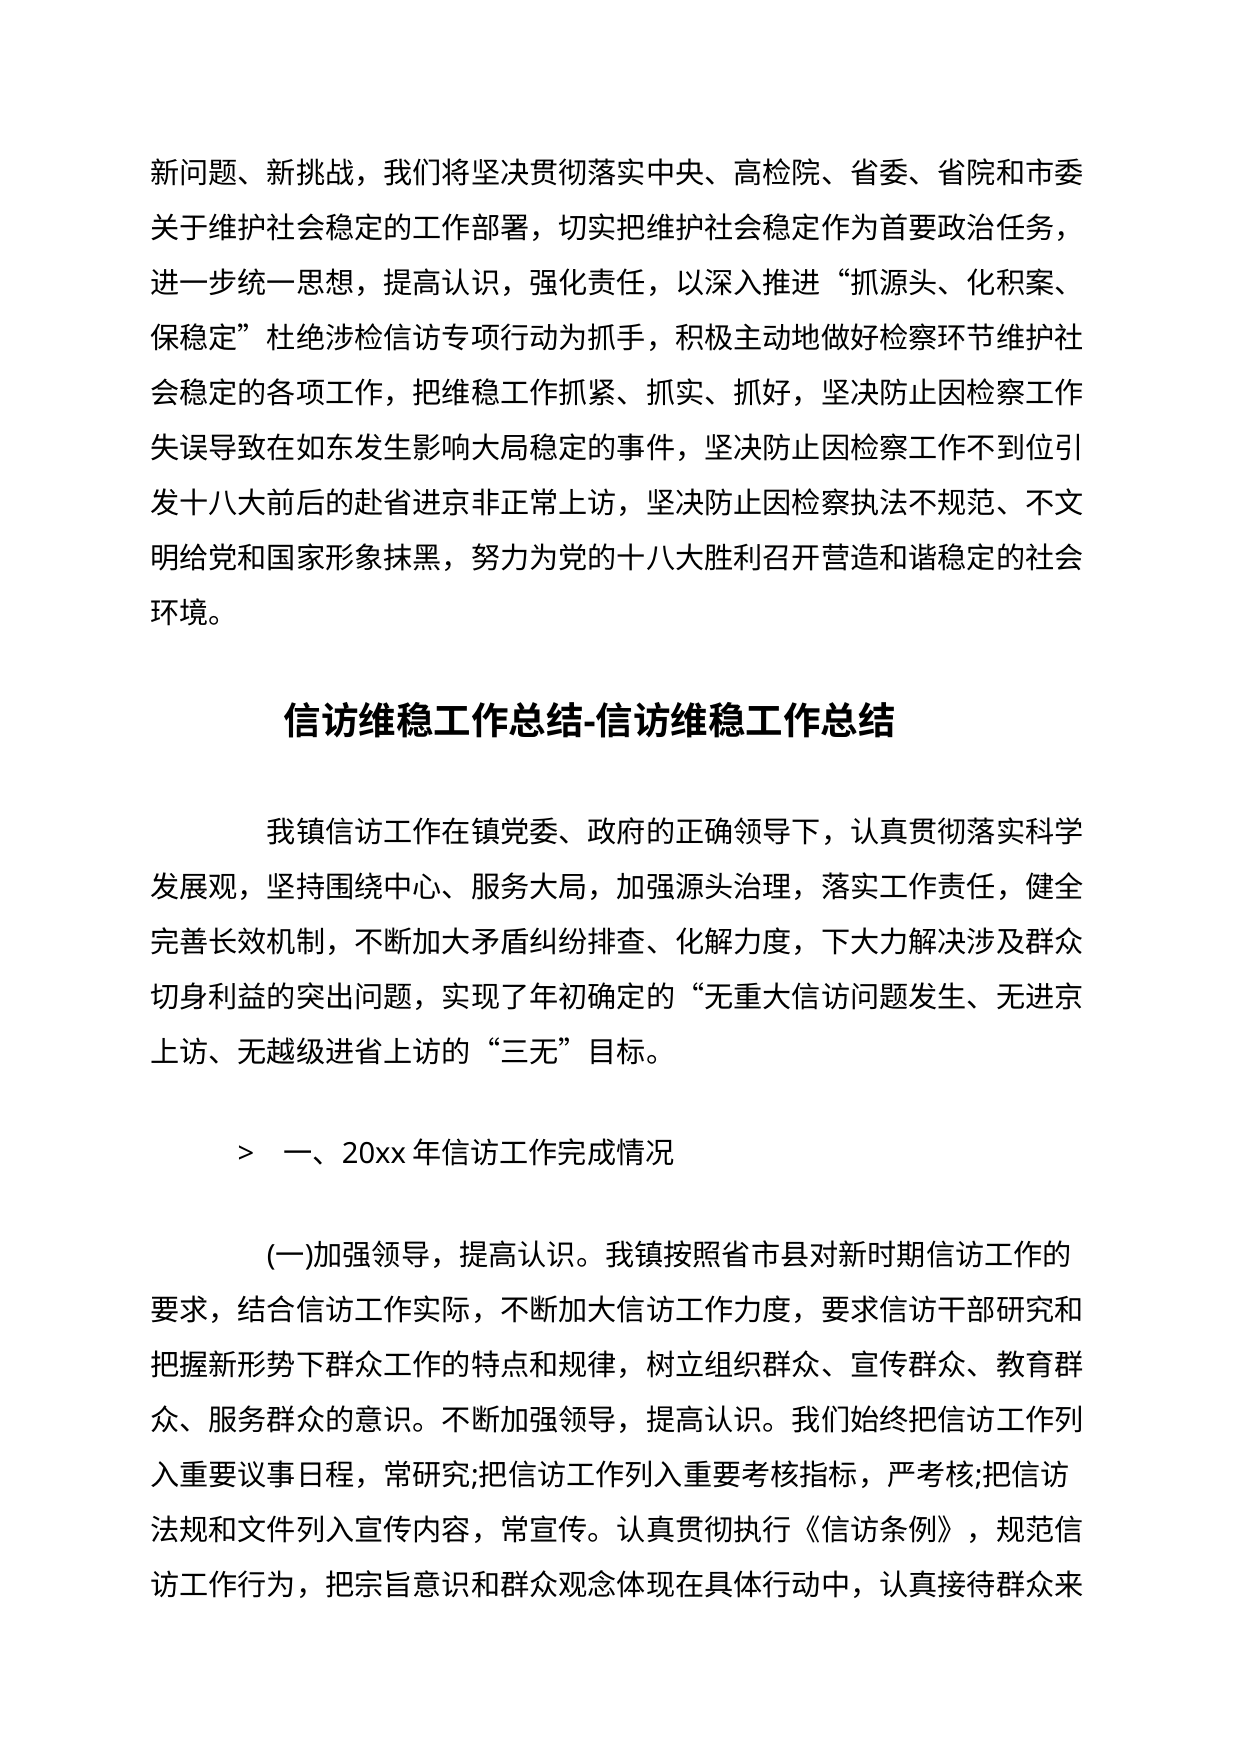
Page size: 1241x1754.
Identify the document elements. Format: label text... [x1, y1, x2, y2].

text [150, 1232, 1090, 1604]
text 我镇信访工作在镇党委、政府的正确领导下，认真贯彻落实科学发展观，坚持围绕中心、服务大局，加强源头治理，落实工作责任，健全完善长效机制，不断加大矛盾纠纷排查、化解力度，下大力解决涉及群众切身利益的突出问题，实现了年初确定的“无重大信访问题发生、无进京上访、无越级进省上访的“三无”目标。 [150, 808, 1090, 1070]
text > 一、20xx年信访工作完成情况 [150, 1130, 1090, 1172]
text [150, 150, 1090, 631]
text 信访维稳工作总结-信访维稳工作总结 [150, 691, 1090, 745]
